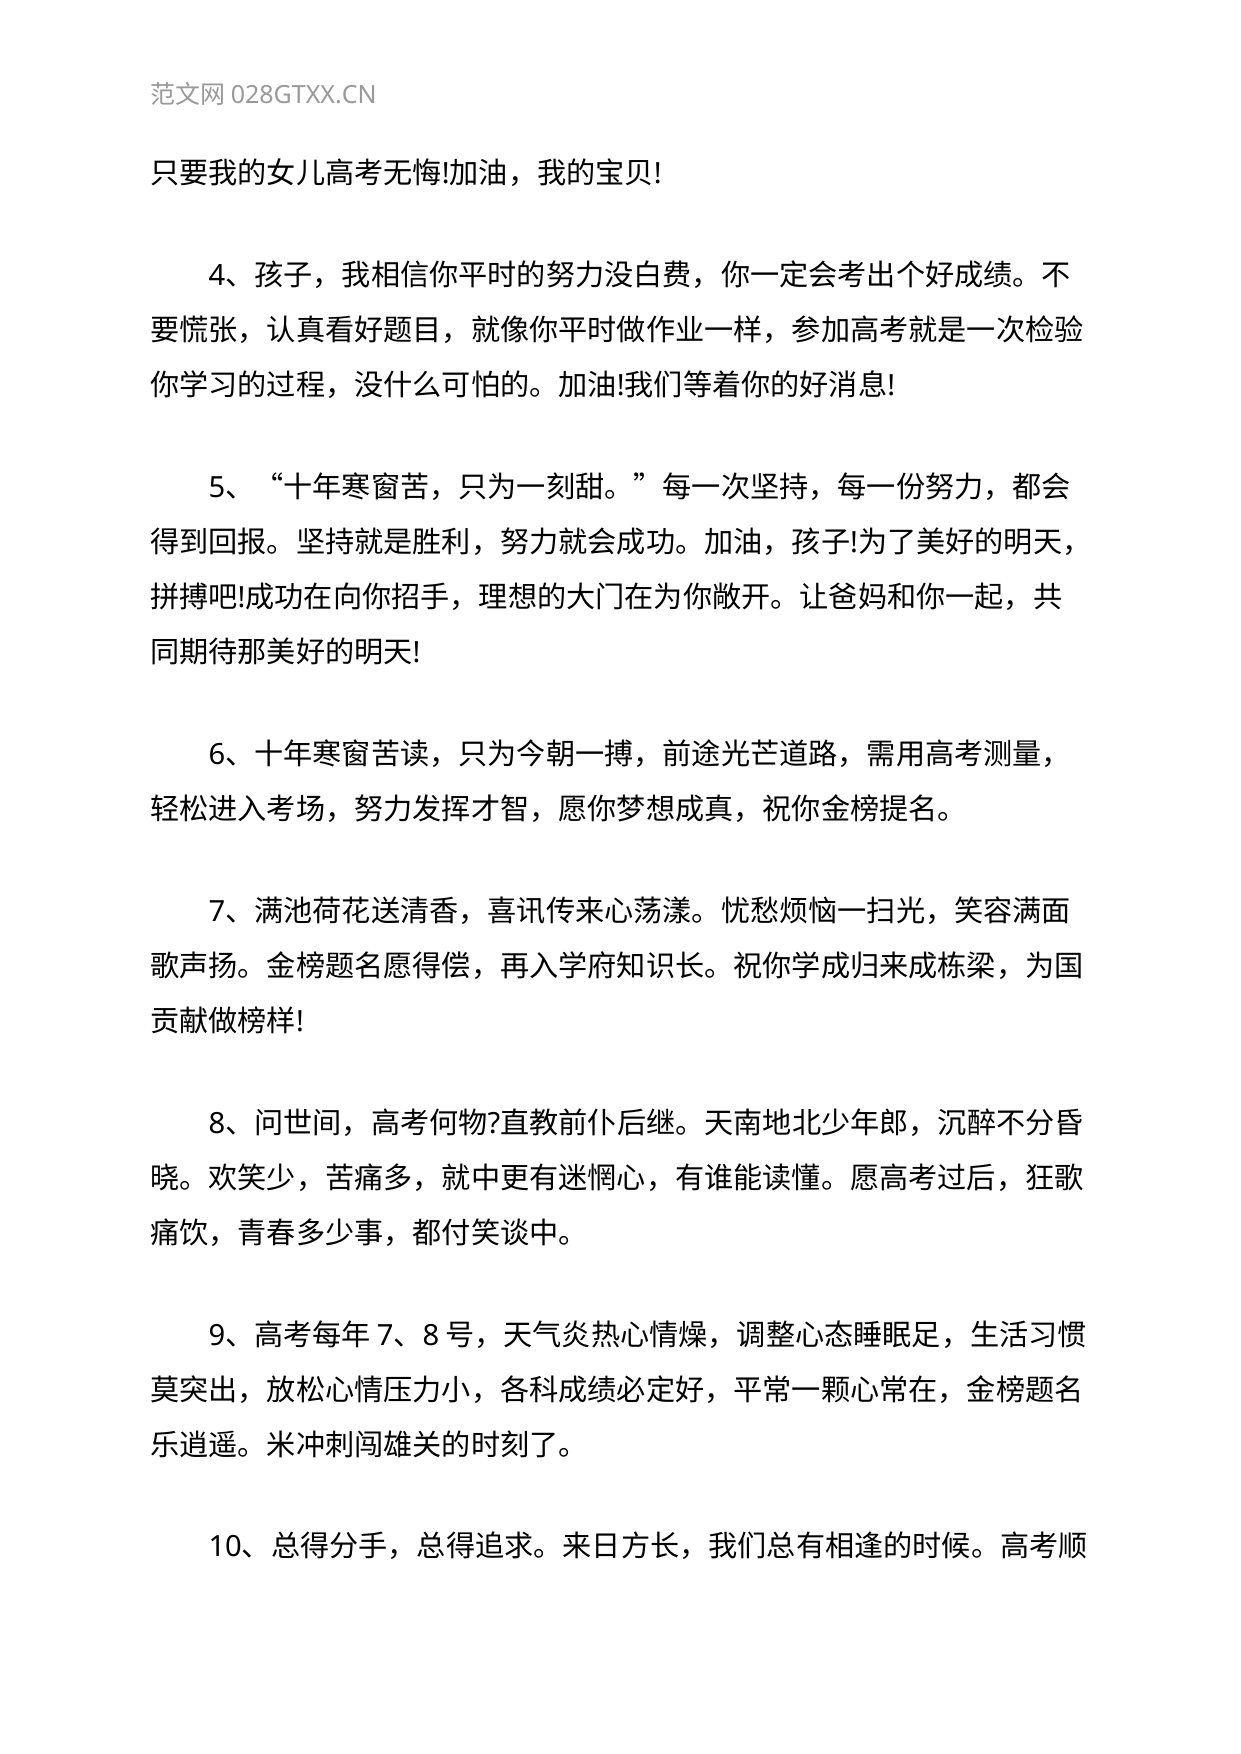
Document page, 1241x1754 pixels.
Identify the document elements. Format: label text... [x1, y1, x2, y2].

text 8、问世间，高考何物?直教前仆后继。天南地北少年郎，沉醉不分昏晓。欢笑少，苦痛多，就中更有迷惘心，有谁能读懂。愿高考过后，狂歌痛饮，青春多少事，都付笑谈中。 [150, 1099, 1090, 1252]
text 7、满池荷花送清香，喜讯传来心荡漾。忧愁烦恼一扫光，笑容满面歌声扬。金榜题名愿得偿，再入学府知识长。祝你学成归来成栋梁，为国贡献做榜样! [150, 888, 1090, 1040]
text 5、“十年寒窗苦，只为一刻甜。”每一次坚持，每一份努力，都会得到回报。坚持就是胜利，努力就会成功。加油，孩子!为了美好的明天，拼搏吧!成功在向你招手，理想的大门在为你敞开。让爸妈和你一起，共同期待那美好的明天! [150, 464, 1090, 671]
text 4、孩子，我相信你平时的努力没白费，你一定会考出个好成绩。不要慌张，认真看好题目，就像你平时做作业一样，参加高考就是一次检验你学习的过程，没什么可怕的。加油!我们等着你的好消息! [150, 252, 1090, 404]
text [150, 150, 1090, 192]
text 9、高考每年7、8号，天气炎热心情燥，调整心态睡眠足，生活习惯莫突出，放松心情压力小，各科成绩必定好，平常一颗心常在，金榜题名乐逍遥。米冲刺闯雄关的时刻了。 [150, 1311, 1090, 1463]
text 6、十年寒窗苦读，只为今朝一搏，前途光芒道路，需用高考测量，轻松进入考场，努力发挥才智，愿你梦想成真，祝你金榜提名。 [150, 731, 1090, 828]
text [150, 1523, 1090, 1565]
